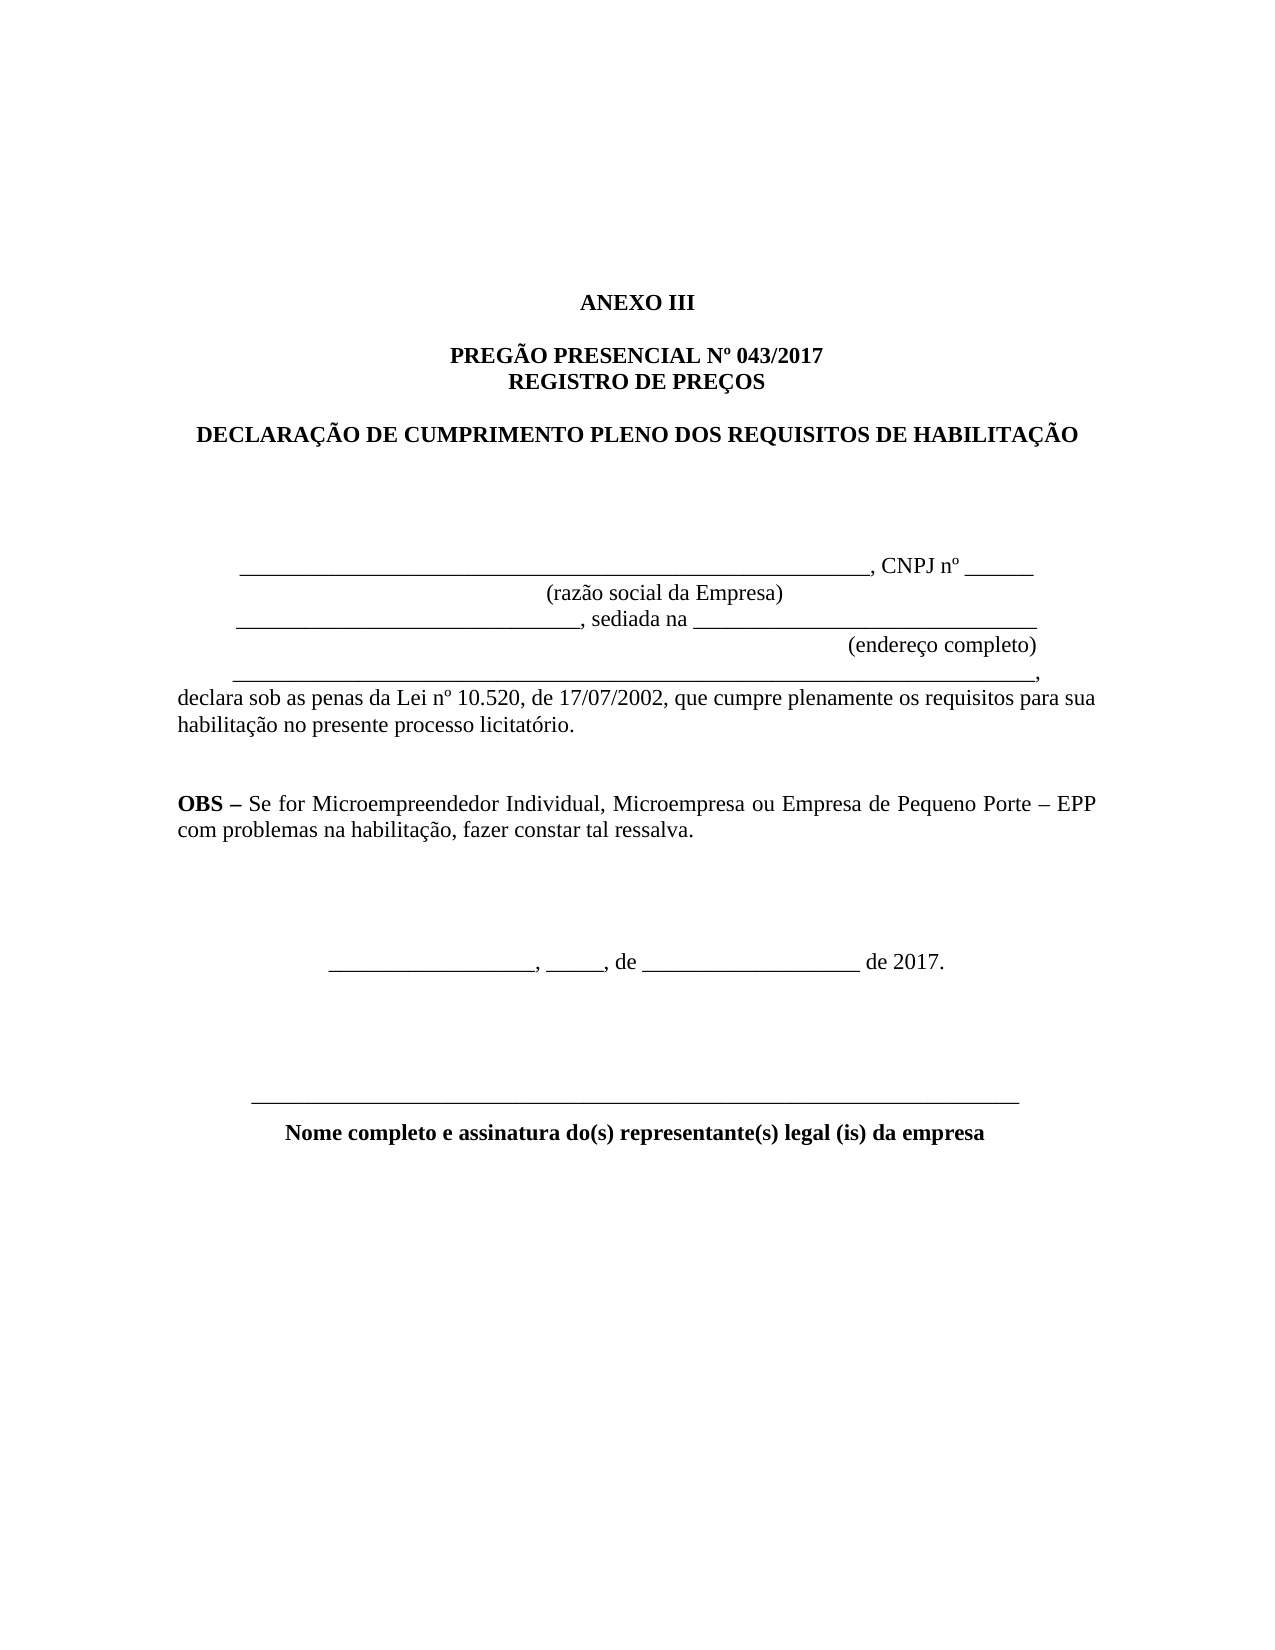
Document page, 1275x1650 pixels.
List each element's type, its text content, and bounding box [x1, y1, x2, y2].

text ______________________________, sediada na ______________________________ [177, 605, 1096, 632]
text ANEXO III [177, 289, 1098, 315]
text declara sob as penas da Lei nº 10.520, de 17/07/2002, que cumpre plenamente os requisitos para sua habilitação no presente processo licitatório. [177, 684, 1098, 737]
text ___________________________________________________________________ Nome completo e assinatura do(s) representante(s) legal (is) da empresa [177, 1079, 1093, 1145]
text __________________, _____, de ___________________ de 2017. [177, 948, 1096, 974]
text (endereço completo) [177, 632, 1037, 658]
text REGISTRO DE PREÇOS [177, 368, 1096, 394]
text ______________________________________________________________________, [177, 658, 1096, 684]
text OBS – Se for Microempreendedor Individual, Microempresa ou Empresa de Pequeno Porte – EPP com problemas na habilitação, fazer constar tal ressalva. [177, 790, 1098, 842]
text _______________________________________________________, CNPJ nº ______ [177, 552, 1096, 579]
text PREGÃO PRESENCIAL Nº 043/2017 [177, 342, 1096, 368]
text (razão social da Empresa) [233, 579, 1096, 605]
text DECLARAÇÃO DE CUMPRIMENTO PLENO DOS REQUISITOS DE HABILITAÇÃO [177, 421, 1098, 447]
